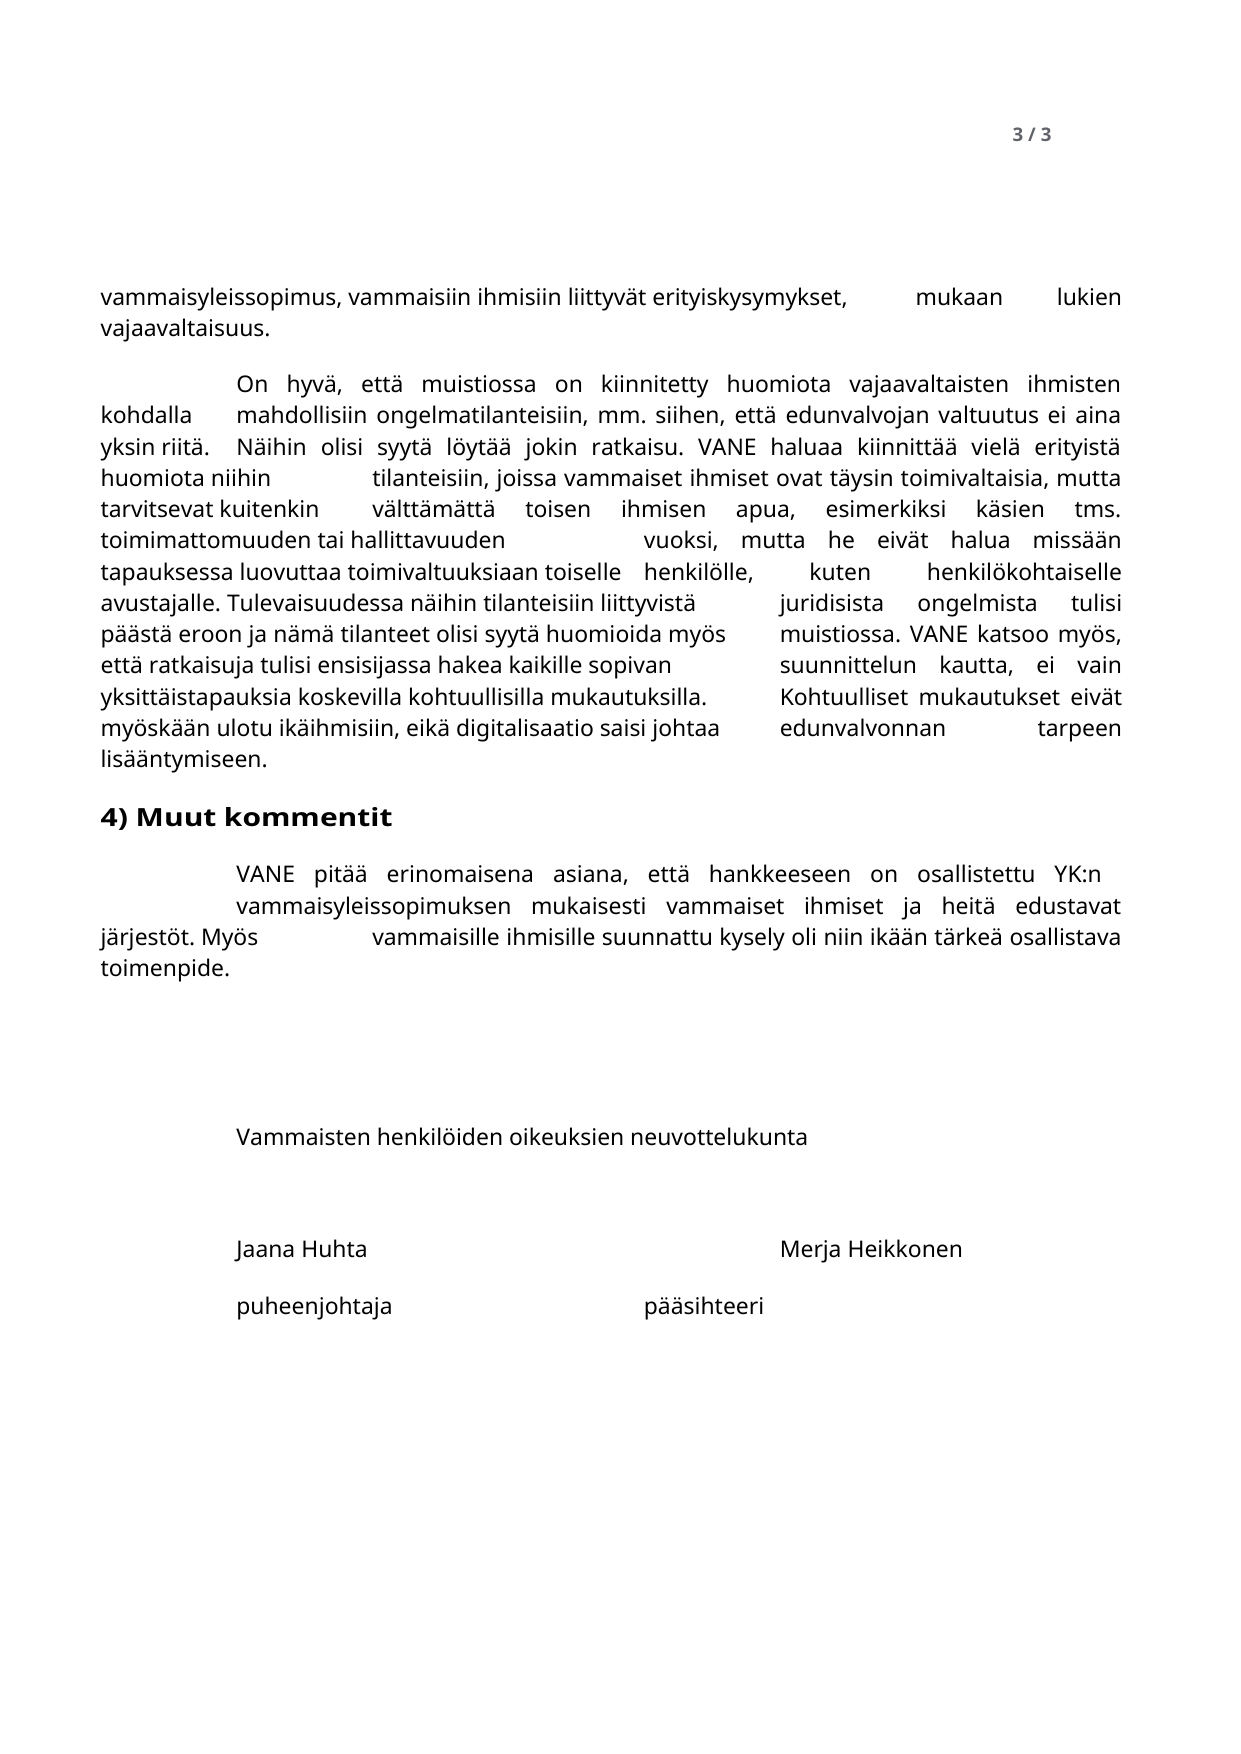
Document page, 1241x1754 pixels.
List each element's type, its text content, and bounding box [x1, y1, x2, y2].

text Jaana Huhta Merja Heikkonen [100, 1233, 1122, 1265]
text Vammaisten henkilöiden oikeuksien neuvottelukunta [100, 1121, 1122, 1152]
text puheenjohtaja pääsihteeri [100, 1290, 1122, 1321]
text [100, 281, 1122, 343]
text VANE pitää erinomaisena asiana, että hankkeeseen on osallistettu YK:n vammaisyleissopimuksen mukaisesti vammaiset ihmiset ja heitä edustavat järjestöt. Myös vammaisille ihmisille suunnattu kysely oli niin ikään tärkeä osallistava toimenpide. [100, 858, 1122, 983]
text On hyvä, että muistiossa on kiinnitetty huomiota vajaavaltaisten ihmisten kohdalla mahdollisiin ongelmatilanteisiin, mm. siihen, että edunvalvojan valtuutus ei aina yksin riitä. Näihin olisi syytä löytää jokin ratkaisu. VANE haluaa kiinnittää vielä erityistä huomiota niihin tilanteisiin, joissa vammaiset ihmiset ovat täysin toimivaltaisia, mutta tarvitsevat kuitenkin välttämättä toisen ihmisen apua, esimerkiksi käsien tms. toimimattomuuden tai hallittavuuden vuoksi, mutta he eivät halua missään tapauksessa luovuttaa toimivaltuuksiaan toiselle henkilölle, kuten henkilökohtaiselle avustajalle. Tulevaisuudessa näihin tilanteisiin liittyvistä juridisista ongelmista tulisi päästä eroon ja nämä tilanteet olisi syytä huomioida myös muistiossa. VANE katsoo myös, että ratkaisuja tulisi ensisijassa hakea kaikille sopivan suunnittelun kautta, ei vain yksittäistapauksia koskevilla kohtuullisilla mukautuksilla. Kohtuulliset mukautukset eivät myöskään ulotu ikäihmisiin, eikä digitalisaatio saisi johtaa edunvalvonnan tarpeen lisääntymiseen. [100, 368, 1122, 774]
text 4) Muut kommentit [100, 799, 1122, 833]
